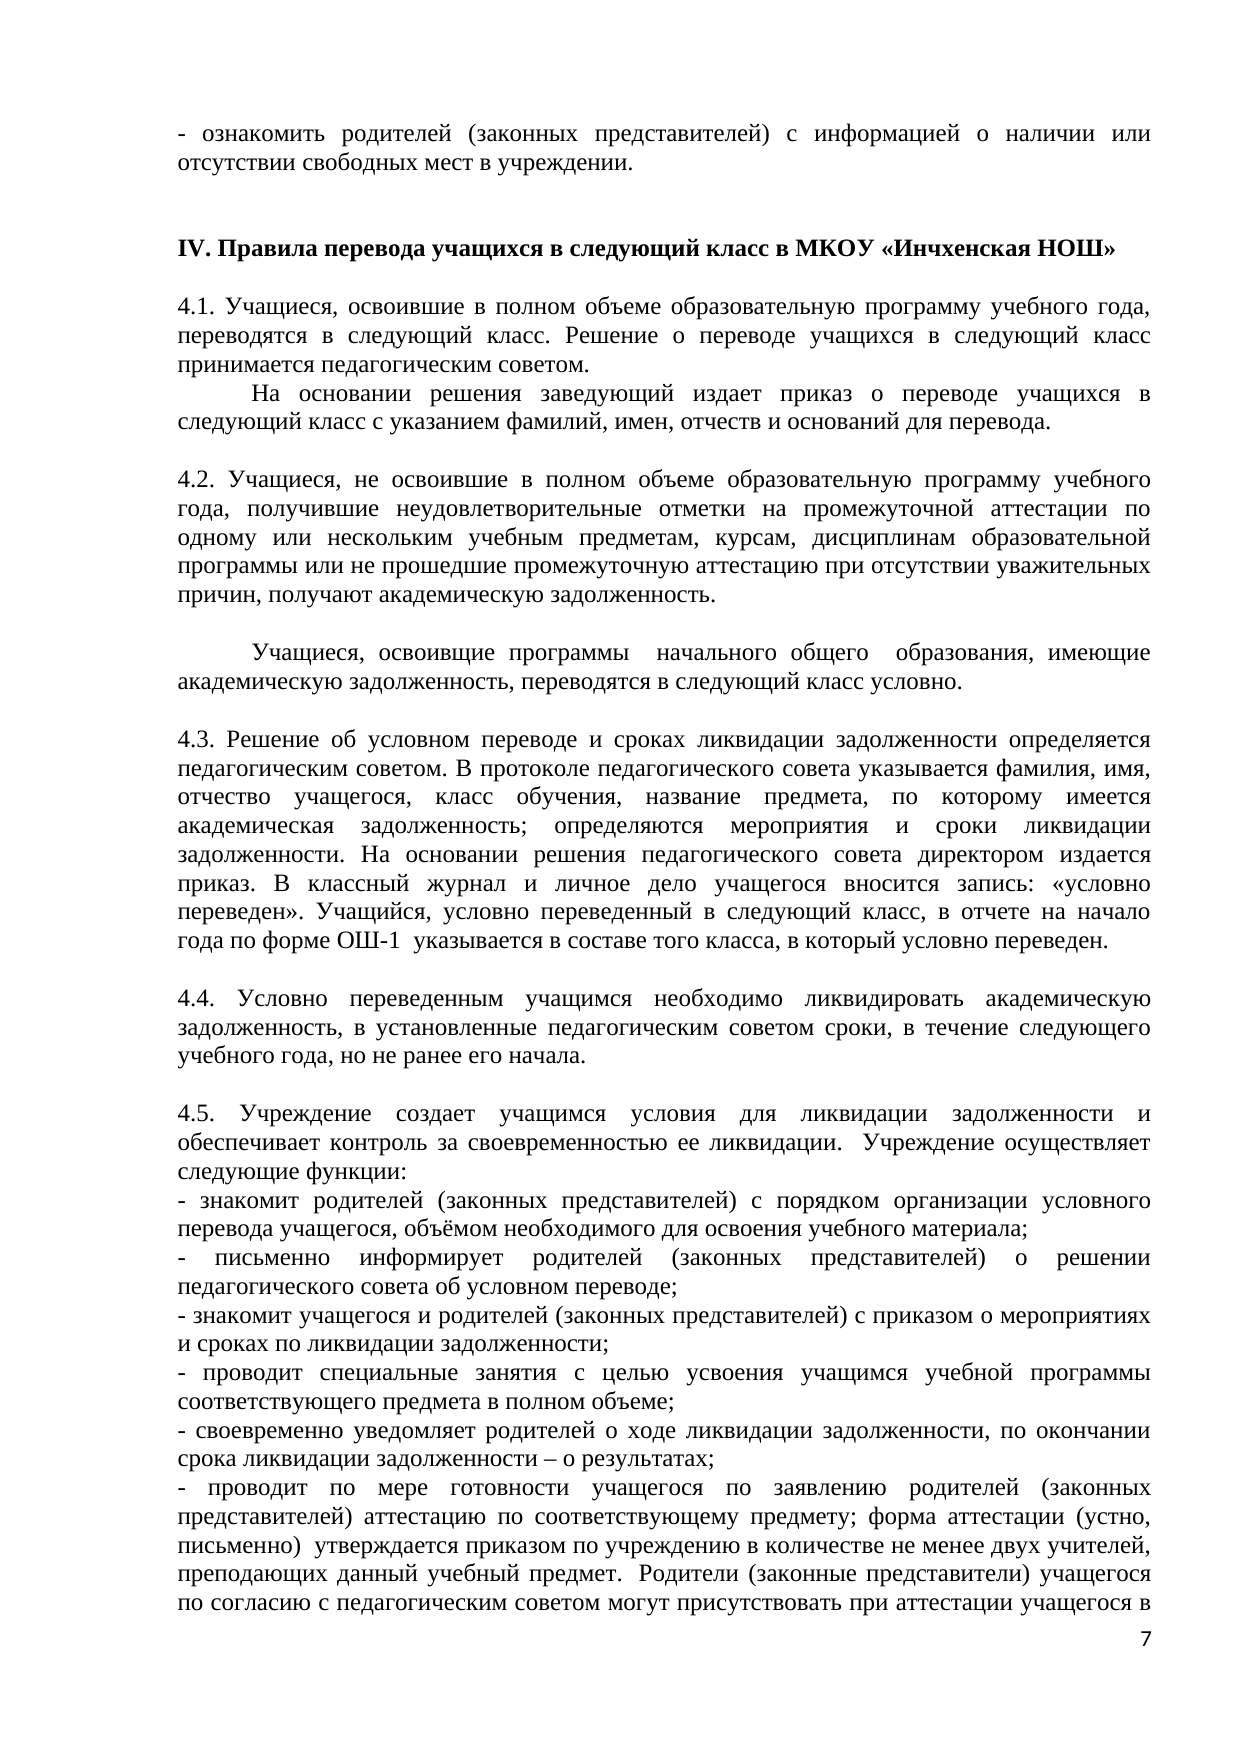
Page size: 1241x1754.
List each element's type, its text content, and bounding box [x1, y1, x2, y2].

text - своевременно уведомляет родителей о ходе ликвидации задолженности, по окончании срока ликвидации задолженности – о результатах; [177, 1415, 1152, 1472]
text 4.2. Учащиеся, не освоившие в полном объеме образовательную программу учебного года, получившие неудовлетворительные отметки на промежуточной аттестации по одному или нескольким учебным предметам, курсам, дисциплинам образовательной программы или не прошедшие промежуточную аттестацию при отсутствии уважительных причин, получают академическую задолженность. [177, 464, 1152, 608]
text 4.1. Учащиеся, освоившие в полном объеме образовательную программу учебного года, переводятся в следующий класс. Решение о переводе учащихся в следующий класс принимается педагогическим советом. [177, 291, 1152, 378]
text - знакомит учащегося и родителей (законных представителей) с приказом о мероприятиях и сроках по ликвидации задолженности; [177, 1300, 1152, 1357]
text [177, 1472, 1152, 1616]
text - ознакомить родителей (законных представителей) с информацией о наличии или отсутствии свободных мест в учреждении. [177, 118, 1152, 176]
text - проводит специальные занятия с целью усвоения учащимся учебной программы соответствующего предмета в полном объеме; [177, 1357, 1152, 1415]
text - письменно информирует родителей (законных представителей) о решении педагогического совета об условном переводе; [177, 1242, 1152, 1300]
text На основании решения заведующий издает приказ о переводе учащихся в следующий класс с указанием фамилий, имен, отчеств и оснований для перевода. [177, 378, 1152, 435]
text IV. Правила перевода учащихся в следующий класс в МКОУ «Инчхенская НОШ» [177, 233, 1152, 262]
text 4.4. Условно переведенным учащимся необходимо ликвидировать академическую задолженность, в установленные педагогическим советом сроки, в течение следующего учебного года, но не ранее его начала. [177, 983, 1152, 1069]
text 4.3. Решение об условном переводе и сроках ликвидации задолженности определяется педагогическим советом. В протоколе педагогического совета указывается фамилия, имя, отчество учащегося, класс обучения, название предмета, по которому имеется академическая задолженность; определяются мероприятия и сроки ликвидации задолженности. На основании решения педагогического совета директором издается приказ. В классный журнал и личное дело учащегося вносится запись: «условно переведен». Учащийся, условно переведенный в следующий класс, в отчете на начало года по форме ОШ-1 указывается в составе того класса, в который условно переведен. [177, 724, 1152, 954]
text - знакомит родителей (законных представителей) с порядком организации условного перевода учащегося, объёмом необходимого для освоения учебного материала; [177, 1185, 1152, 1242]
text Учащиеся, освоивщие программы начального общего образования, имеющие академическую задолженность, переводятся в следующий класс условно. [177, 637, 1152, 695]
text 4.5. Учреждение создает учащимся условия для ликвидации задолженности и обеспечивает контроль за своевременностью ее ликвидации. Учреждение осуществляет следующие функции: [177, 1098, 1152, 1185]
